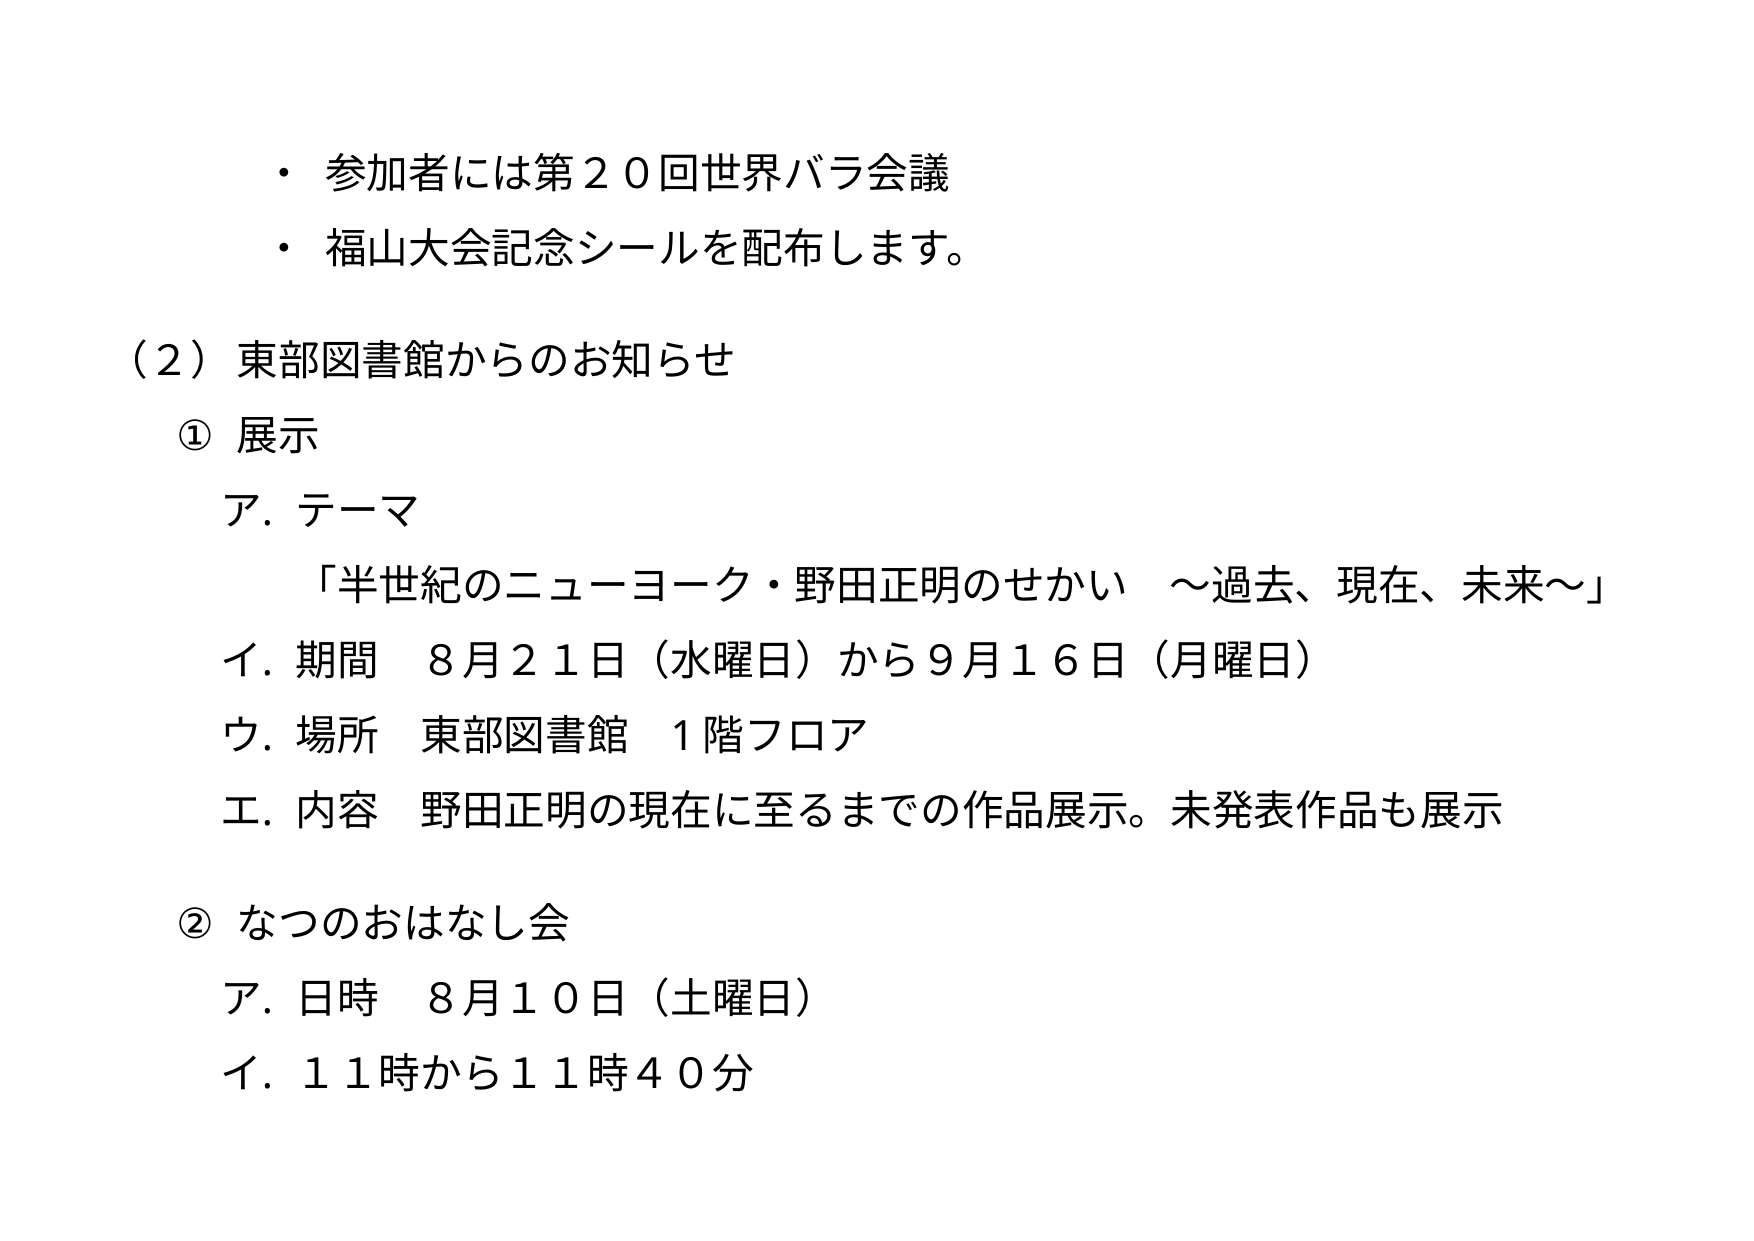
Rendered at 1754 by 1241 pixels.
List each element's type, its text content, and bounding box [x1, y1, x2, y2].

list 東部図書館からのお知らせ [106, 320, 1665, 395]
list 内容 野田正明の現在に至るまでの作品展示。未発表作品も展示 [220, 770, 1665, 883]
list 場所 東部図書館 1階フロア [220, 695, 1665, 770]
list テーマ 「半世紀のニューヨーク・野田正明のせかい ～過去、現在、未来～」 [220, 470, 1665, 620]
list １１時から１１時４０分 [220, 1033, 1665, 1108]
list 展示 [176, 395, 1665, 470]
list 期間 ８月２１日（水曜日）から９月１６日（月曜日） [220, 620, 1665, 695]
list 日時 ８月１０日（土曜日） [220, 958, 1665, 1033]
list なつのおはなし会 [176, 883, 1665, 958]
list 参加者には第２０回世界バラ会議 [264, 133, 1665, 208]
list 福山大会記念シールを配布します。 [264, 208, 1665, 320]
